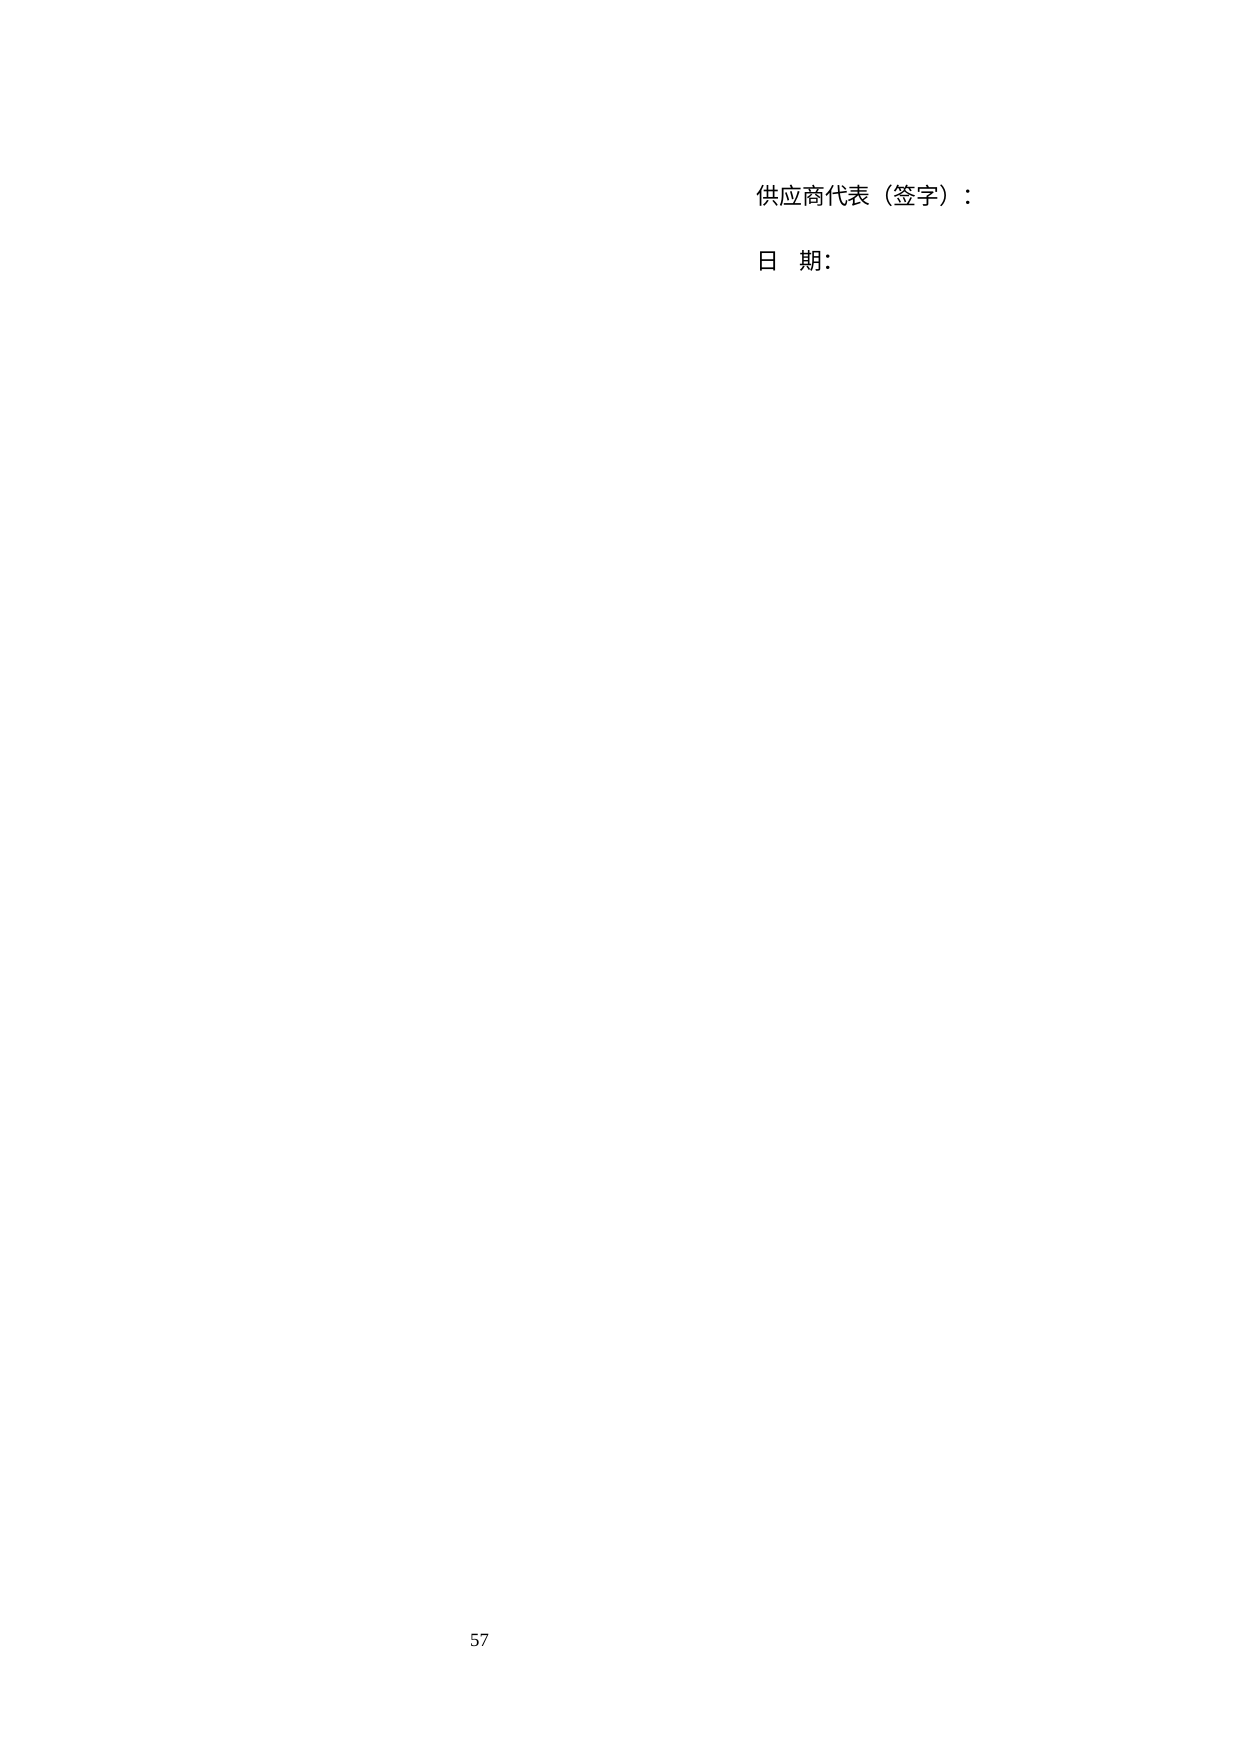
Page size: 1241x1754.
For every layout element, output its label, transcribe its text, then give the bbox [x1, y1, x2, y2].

text 供应商代表（签字）： [187, 162, 1053, 227]
text 日 期： [187, 227, 1053, 292]
